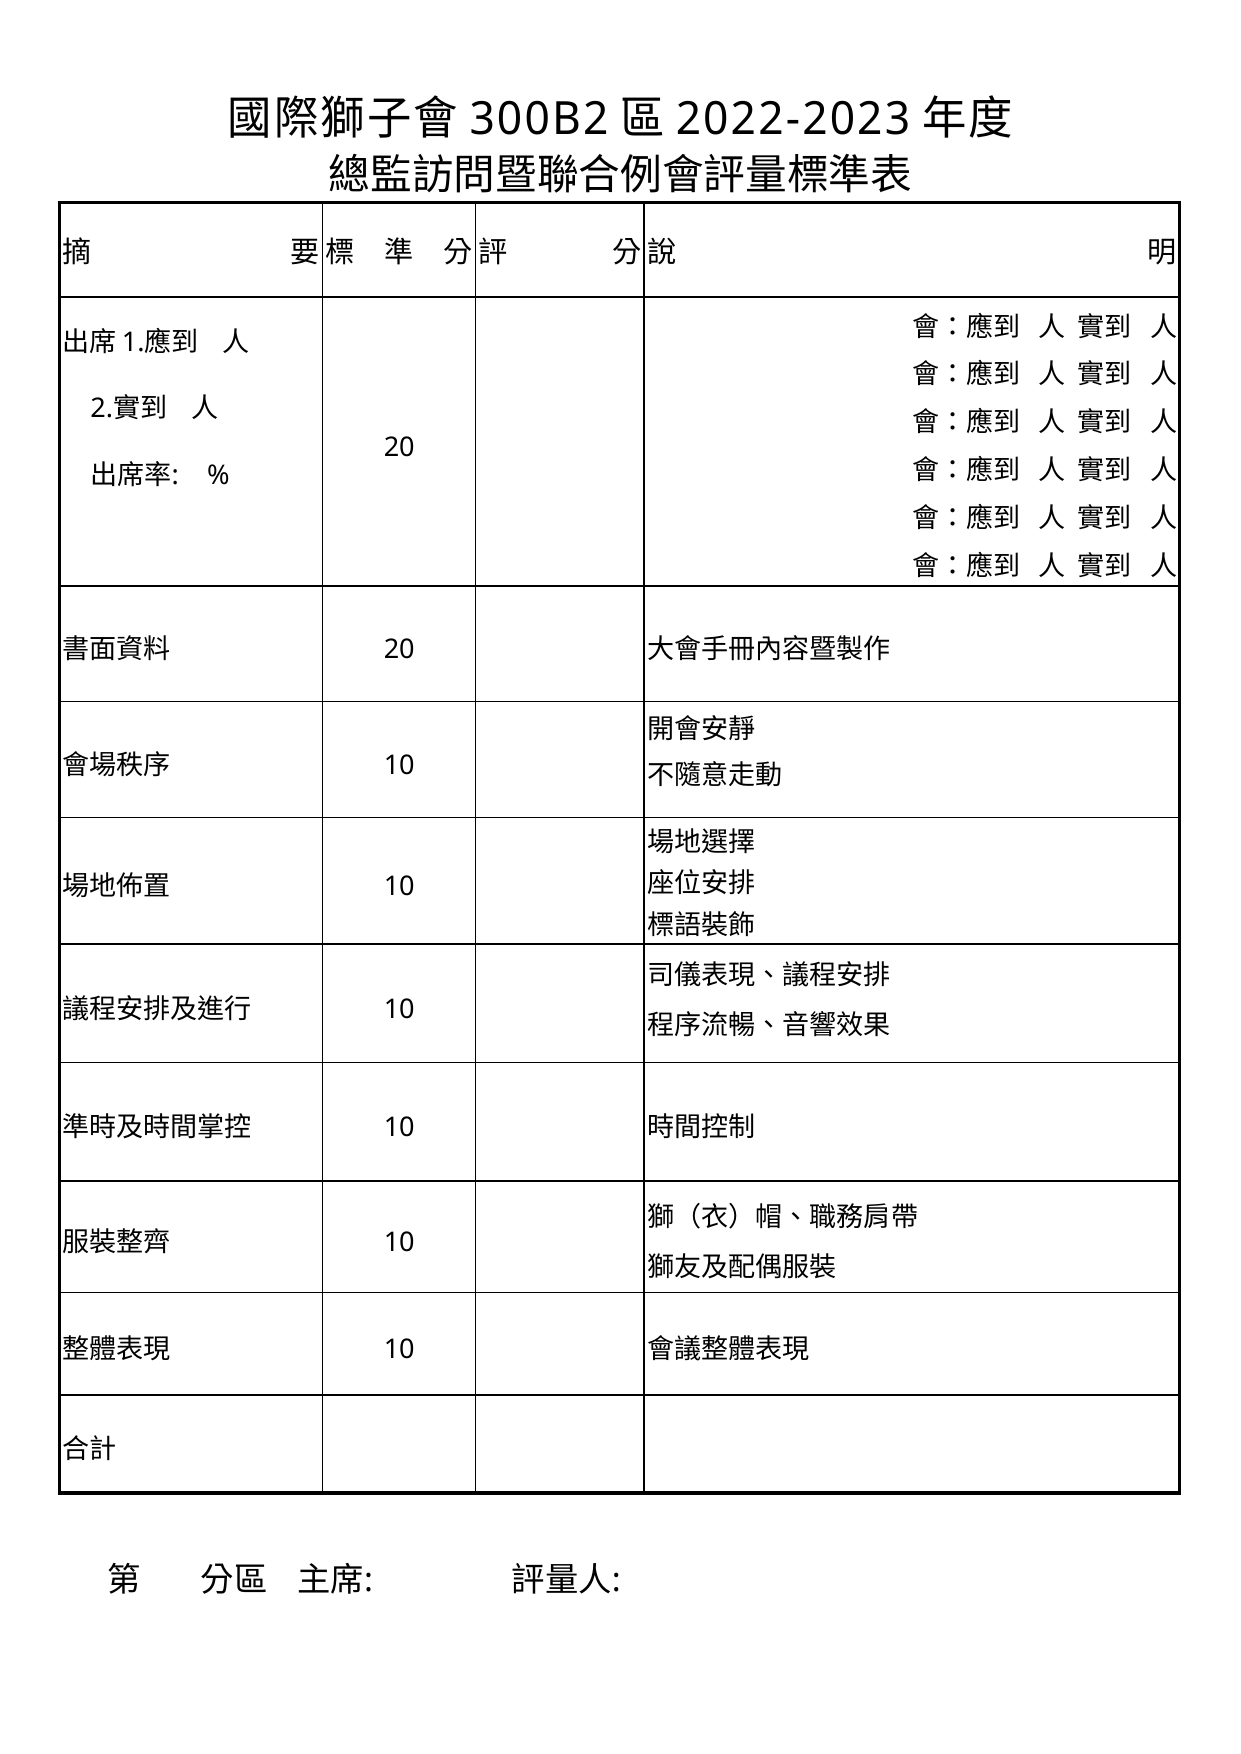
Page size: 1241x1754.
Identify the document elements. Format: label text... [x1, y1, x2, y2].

table_cell 10 [323, 1182, 475, 1292]
table_cell 議程安排及進行 [61, 945, 322, 1062]
table_cell 場地選擇 座位安排 標語裝飾 [645, 818, 1178, 943]
table_cell 會場秩序 [61, 702, 322, 816]
text 國際獅子會300B2區2022-2023年度 [59, 101, 1181, 142]
table_cell 10 [323, 702, 475, 816]
table_cell [476, 298, 643, 585]
text 總監訪問暨聯合例會評量標準表 [59, 142, 1181, 201]
table_cell [476, 1396, 643, 1491]
table_cell 20 [323, 298, 475, 585]
table_cell 整體表現 [61, 1293, 322, 1394]
table_cell 會議整體表現 [645, 1293, 1178, 1394]
table_cell 司儀表現、議程安排 程序流暢、音響效果 [645, 945, 1178, 1062]
table_cell [476, 818, 643, 943]
table_cell 10 [323, 1063, 475, 1180]
table_cell [476, 1182, 643, 1292]
table_cell 時間控制 [645, 1063, 1178, 1180]
table_cell 大會手冊內容暨製作 [645, 587, 1178, 701]
table_cell [476, 1293, 643, 1394]
table_cell 書面資料 [61, 587, 322, 701]
table_cell [323, 1396, 475, 1491]
table_header 標準分 [323, 204, 475, 296]
table_cell 開會安靜 不隨意走動 [645, 702, 1178, 816]
table_cell 合計 [61, 1396, 322, 1491]
table_cell 服裝整齊 [61, 1182, 322, 1292]
table_cell 出席1.應到 人 2.實到 人 出席率: % [61, 298, 322, 585]
table_header 說明 [645, 204, 1178, 296]
table_cell 獅（衣）帽、職務肩帶 獅友及配偶服裝 [645, 1182, 1178, 1292]
text 第 分區 主席: 評量人: [59, 1553, 1181, 1601]
table_cell 會：應到 人 實到 人 會：應到 人 實到 人 會：應到 人 實到 人 會：應到 人 實到 人 會：應到 人 實到 人 會：應到 人 實到 人 [645, 298, 1178, 585]
table_cell [476, 702, 643, 816]
table_cell 10 [323, 818, 475, 943]
table_cell 10 [323, 1293, 475, 1394]
table_header 摘要 [61, 204, 322, 296]
table_cell [476, 1063, 643, 1180]
table_cell [476, 587, 643, 701]
table_cell 場地佈置 [61, 818, 322, 943]
table_cell 準時及時間掌控 [61, 1063, 322, 1180]
table_header 評分 [476, 204, 643, 296]
table_cell 10 [323, 945, 475, 1062]
table_cell [476, 945, 643, 1062]
table_cell [645, 1396, 1178, 1491]
table_cell 20 [323, 587, 475, 701]
